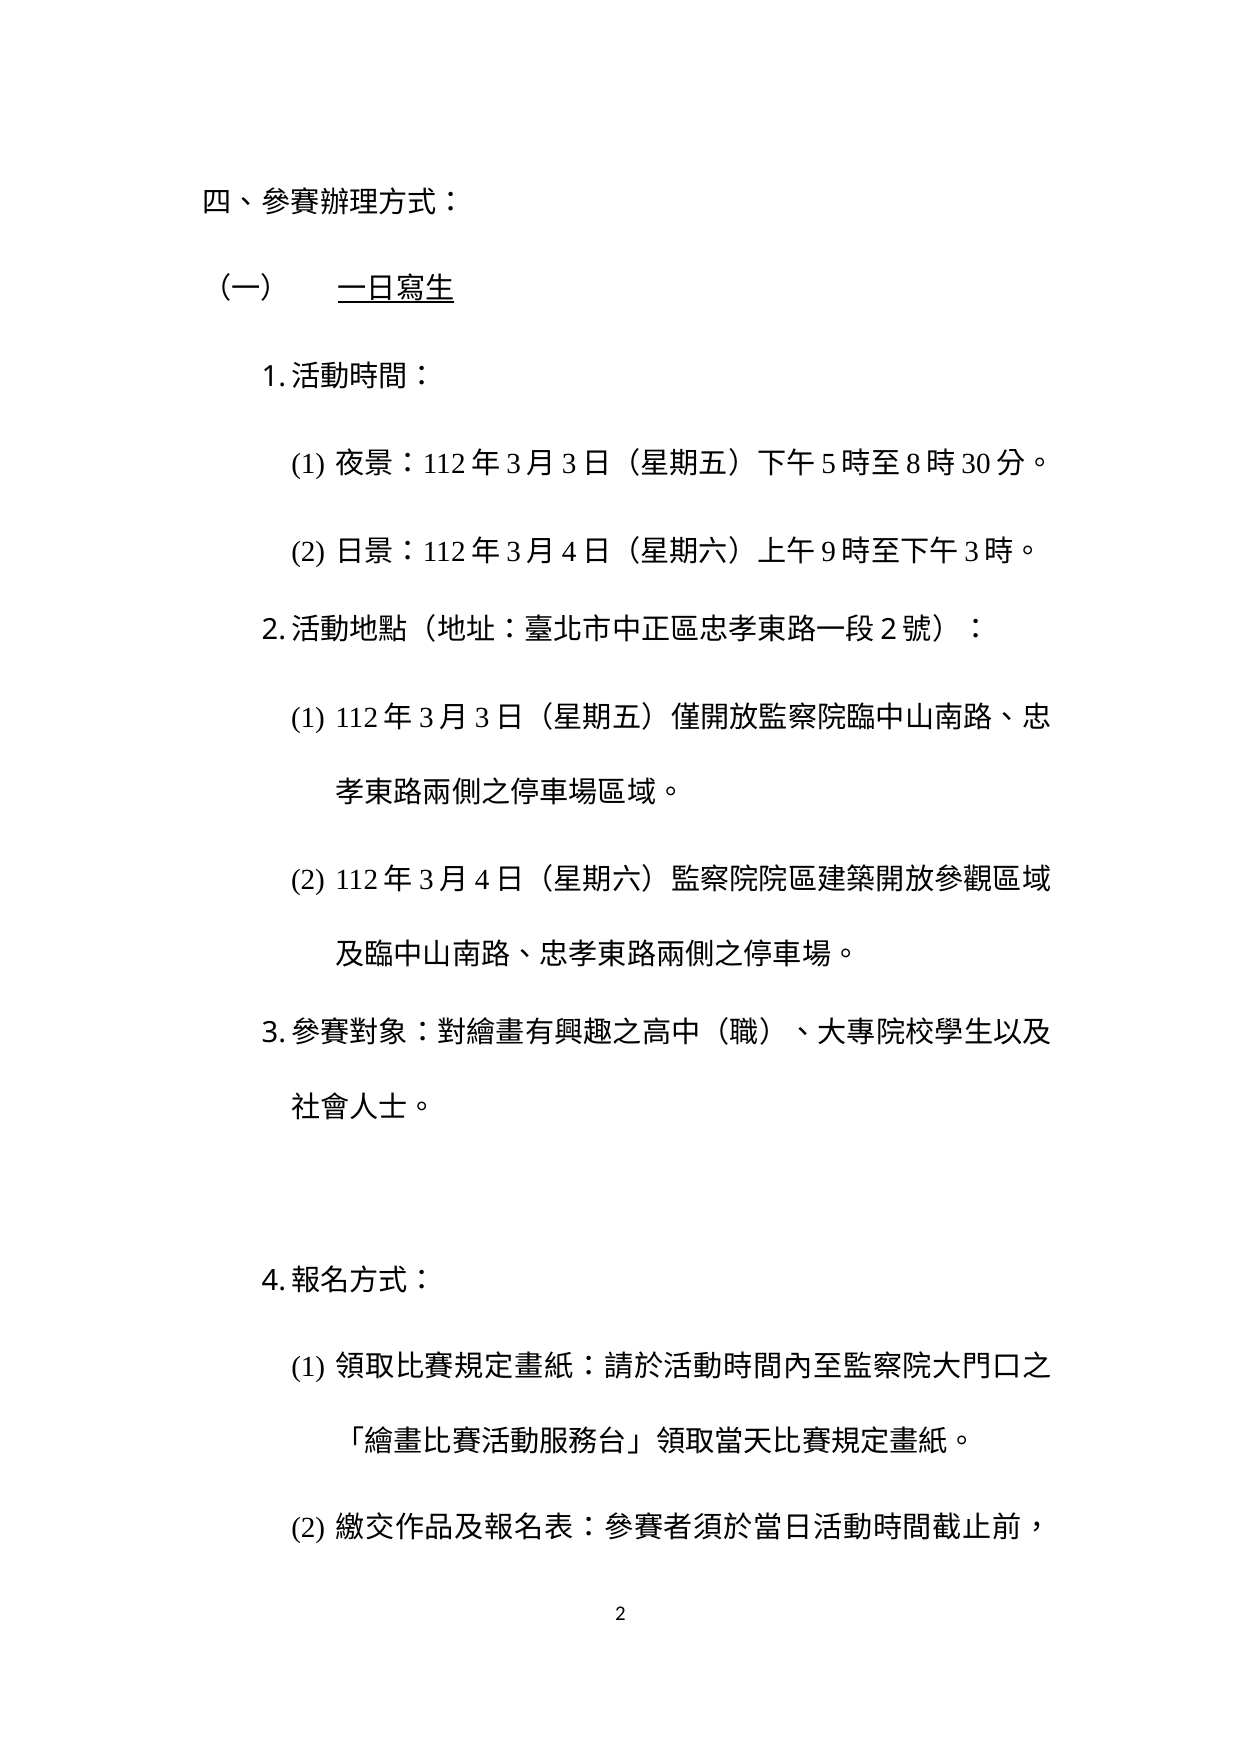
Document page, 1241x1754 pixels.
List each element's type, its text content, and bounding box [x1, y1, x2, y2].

list 參賽對象：對繪畫有興趣之高中（職）、大專院校學生以及社會人士。 [261, 992, 1053, 1142]
list 活動時間： [261, 336, 1053, 411]
list 一日寫生 [202, 249, 1053, 324]
list 活動地點（地址：臺北市中正區忠孝東路一段2號）： [261, 589, 1053, 664]
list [291, 1487, 1053, 1562]
list 夜景：112年3月3日（星期五）下午5時至8時30分。 [291, 424, 1053, 499]
list 領取比賽規定畫紙：請於活動時間內至監察院大門口之「繪畫比賽活動服務台」領取當天比賽規定畫紙。 [291, 1326, 1053, 1476]
list 112年3月4日（星期六）監察院院區建築開放參觀區域及臨中山南路、忠孝東路兩側之停車場。 [291, 839, 1053, 989]
list 報名方式： [261, 1240, 1053, 1315]
list 日景：112年3月4日（星期六）上午9時至下午3時。 [291, 511, 1053, 586]
list 112年3月3日（星期五）僅開放監察院臨中山南路、忠孝東路兩側之停車場區域。 [291, 677, 1053, 827]
list 參賽辦理方式： [202, 162, 1053, 237]
